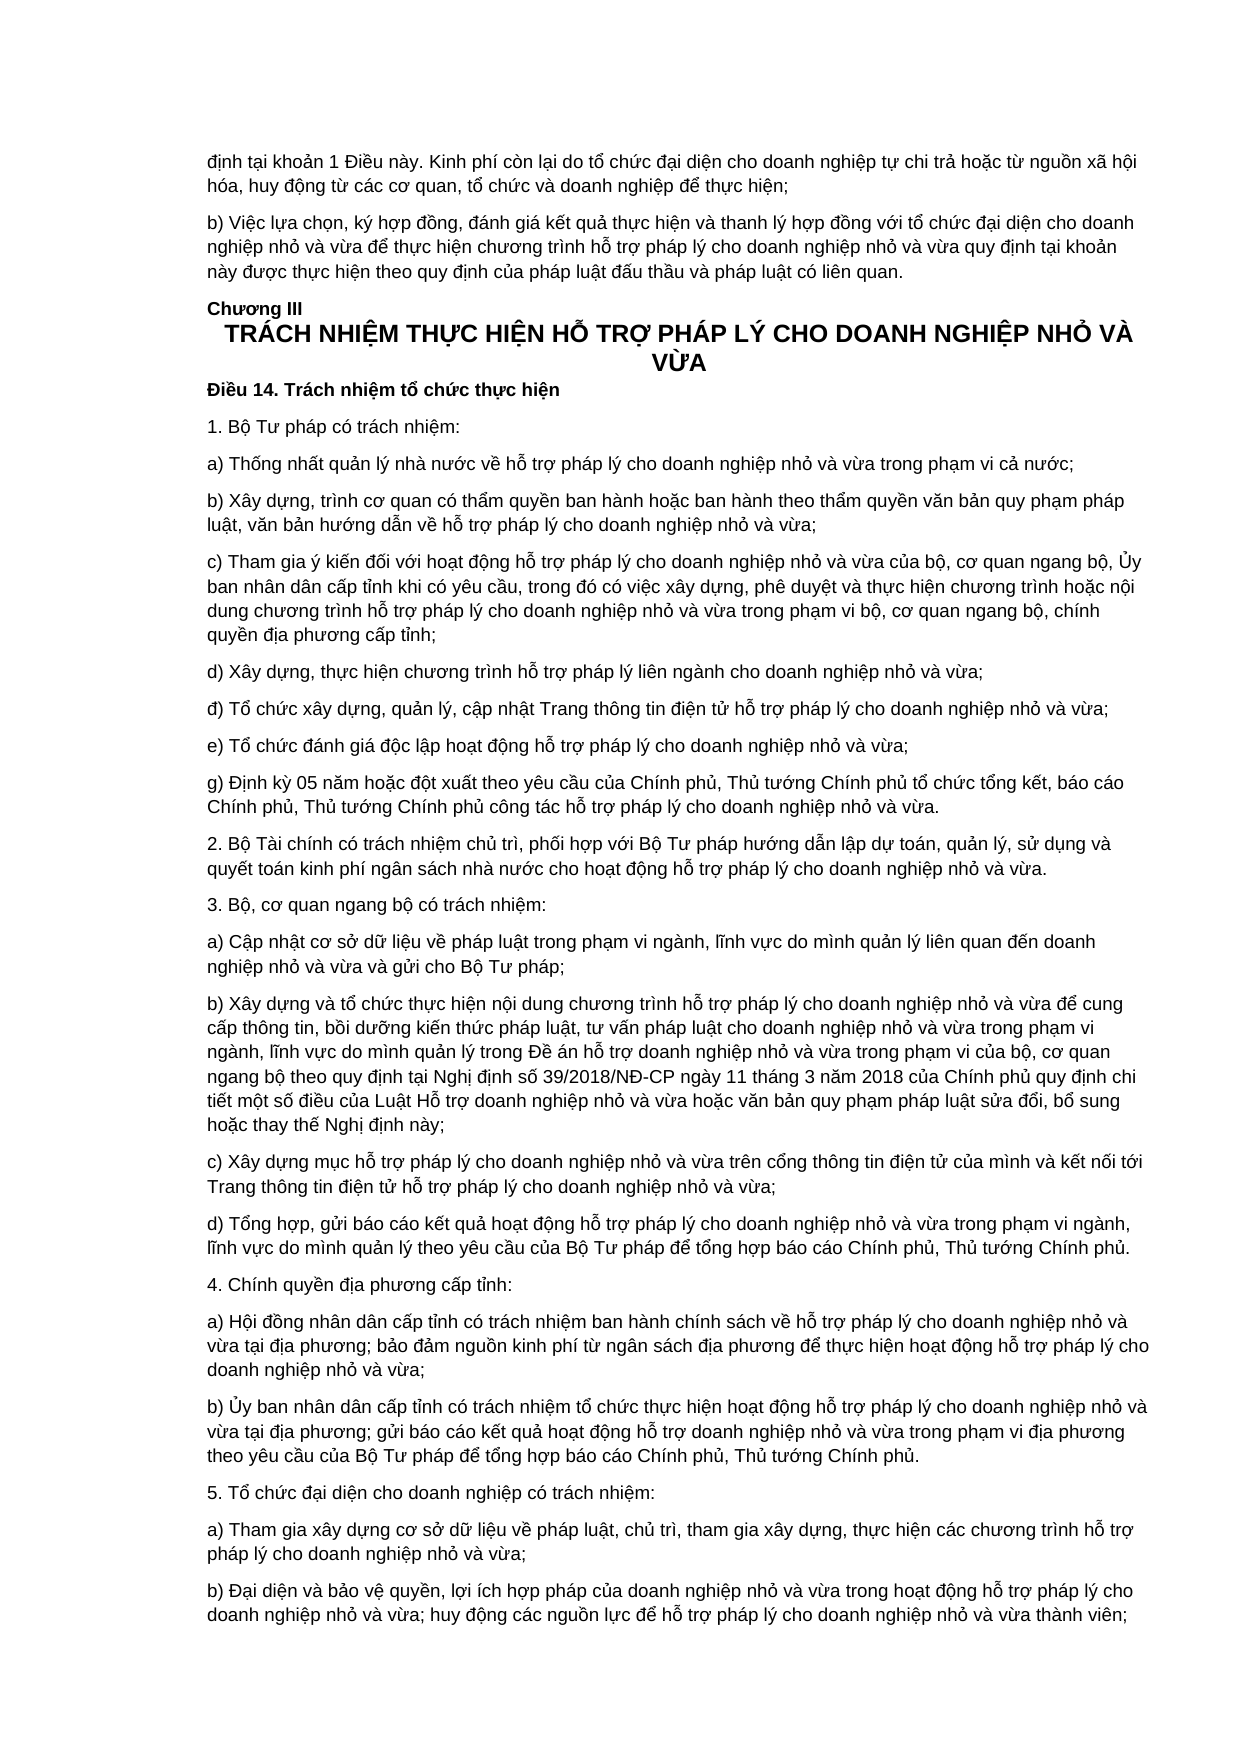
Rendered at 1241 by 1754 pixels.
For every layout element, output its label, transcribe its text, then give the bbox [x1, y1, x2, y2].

text 2. Bộ Tài chính có trách nhiệm chủ trì, phối hợp với Bộ Tư pháp hướng dẫn lập dự toán, quản lý, sử dụng và quyết toán kinh phí ngân sách nhà nước cho hoạt động hỗ trợ pháp lý cho doanh nghiệp nhỏ và vừa. [207, 830, 1152, 879]
text 1. Bộ Tư pháp có trách nhiệm: [207, 413, 1152, 438]
text a) Hội đồng nhân dân cấp tỉnh có trách nhiệm ban hành chính sách về hỗ trợ pháp lý cho doanh nghiệp nhỏ và vừa tại địa phương; bảo đảm nguồn kinh phí từ ngân sách địa phương để thực hiện hoạt động hỗ trợ pháp lý cho doanh nghiệp nhỏ và vừa; [207, 1308, 1152, 1381]
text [207, 148, 1152, 196]
text b) Đại diện và bảo vệ quyền, lợi ích hợp pháp của doanh nghiệp nhỏ và vừa trong hoạt động hỗ trợ pháp lý cho doanh nghiệp nhỏ và vừa; huy động các nguồn lực để hỗ trợ pháp lý cho doanh nghiệp nhỏ và vừa thành viên; [207, 1577, 1152, 1626]
text b) Ủy ban nhân dân cấp tỉnh có trách nhiệm tổ chức thực hiện hoạt động hỗ trợ pháp lý cho doanh nghiệp nhỏ và vừa tại địa phương; gửi báo cáo kết quả hoạt động hỗ trợ doanh nghiệp nhỏ và vừa trong phạm vi địa phương theo yêu cầu của Bộ Tư pháp để tổng hợp báo cáo Chính phủ, Thủ tướng Chính phủ. [207, 1393, 1152, 1466]
text c) Tham gia ý kiến đối với hoạt động hỗ trợ pháp lý cho doanh nghiệp nhỏ và vừa của bộ, cơ quan ngang bộ, Ủy ban nhân dân cấp tỉnh khi có yêu cầu, trong đó có việc xây dựng, phê duyệt và thực hiện chương trình hoặc nội dung chương trình hỗ trợ pháp lý cho doanh nghiệp nhỏ và vừa trong phạm vi bộ, cơ quan ngang bộ, chính quyền địa phương cấp tỉnh; [207, 548, 1152, 646]
text 5. Tổ chức đại diện cho doanh nghiệp có trách nhiệm: [207, 1479, 1152, 1503]
text a) Thống nhất quản lý nhà nước về hỗ trợ pháp lý cho doanh nghiệp nhỏ và vừa trong phạm vi cả nước; [207, 450, 1152, 474]
text a) Tham gia xây dựng cơ sở dữ liệu về pháp luật, chủ trì, tham gia xây dựng, thực hiện các chương trình hỗ trợ pháp lý cho doanh nghiệp nhỏ và vừa; [207, 1516, 1152, 1564]
text b) Xây dựng và tổ chức thực hiện nội dung chương trình hỗ trợ pháp lý cho doanh nghiệp nhỏ và vừa để cung cấp thông tin, bồi dưỡng kiến thức pháp luật, tư vấn pháp luật cho doanh nghiệp nhỏ và vừa trong phạm vi ngành, lĩnh vực do mình quản lý trong Đề án hỗ trợ doanh nghiệp nhỏ và vừa trong phạm vi của bộ, cơ quan ngang bộ theo quy định tại Nghị định số 39/2018/NĐ-CP ngày 11 tháng 3 năm 2018 của Chính phủ quy định chi tiết một số điều của Luật Hỗ trợ doanh nghiệp nhỏ và vừa hoặc văn bản quy phạm pháp luật sửa đổi, bổ sung hoặc thay thế Nghị định này; [207, 989, 1152, 1136]
text c) Xây dựng mục hỗ trợ pháp lý cho doanh nghiệp nhỏ và vừa trên cổng thông tin điện tử của mình và kết nối tới Trang thông tin điện tử hỗ trợ pháp lý cho doanh nghiệp nhỏ và vừa; [207, 1148, 1152, 1197]
text e) Tổ chức đánh giá độc lập hoạt động hỗ trợ pháp lý cho doanh nghiệp nhỏ và vừa; [207, 732, 1152, 756]
text g) Định kỳ 05 năm hoặc đột xuất theo yêu cầu của Chính phủ, Thủ tướng Chính phủ tổ chức tổng kết, báo cáo Chính phủ, Thủ tướng Chính phủ công tác hỗ trợ pháp lý cho doanh nghiệp nhỏ và vừa. [207, 769, 1152, 818]
text 4. Chính quyền địa phương cấp tỉnh: [207, 1271, 1152, 1295]
text d) Tổng hợp, gửi báo cáo kết quả hoạt động hỗ trợ pháp lý cho doanh nghiệp nhỏ và vừa trong phạm vi ngành, lĩnh vực do mình quản lý theo yêu cầu của Bộ Tư pháp để tổng hợp báo cáo Chính phủ, Thủ tướng Chính phủ. [207, 1209, 1152, 1258]
text Điều 14. Trách nhiệm tổ chức thực hiện [207, 376, 1152, 401]
text d) Xây dựng, thực hiện chương trình hỗ trợ pháp lý liên ngành cho doanh nghiệp nhỏ và vừa; [207, 658, 1152, 683]
text a) Cập nhật cơ sở dữ liệu về pháp luật trong phạm vi ngành, lĩnh vực do mình quản lý liên quan đến doanh nghiệp nhỏ và vừa và gửi cho Bộ Tư pháp; [207, 928, 1152, 977]
text đ) Tổ chức xây dựng, quản lý, cập nhật Trang thông tin điện tử hỗ trợ pháp lý cho doanh nghiệp nhỏ và vừa; [207, 695, 1152, 719]
text TRÁCH NHIỆM THỰC HIỆN HỖ TRỢ PHÁP LÝ CHO DOANH NGHIỆP NHỎ VÀ VỪA [207, 319, 1152, 376]
text 3. Bộ, cơ quan ngang bộ có trách nhiệm: [207, 891, 1152, 916]
text b) Xây dựng, trình cơ quan có thẩm quyền ban hành hoặc ban hành theo thẩm quyền văn bản quy phạm pháp luật, văn bản hướng dẫn về hỗ trợ pháp lý cho doanh nghiệp nhỏ và vừa; [207, 487, 1152, 536]
text b) Việc lựa chọn, ký hợp đồng, đánh giá kết quả thực hiện và thanh lý hợp đồng với tổ chức đại diện cho doanh nghiệp nhỏ và vừa để thực hiện chương trình hỗ trợ pháp lý cho doanh nghiệp nhỏ và vừa quy định tại khoản này được thực hiện theo quy định của pháp luật đấu thầu và pháp luật có liên quan. [207, 209, 1152, 282]
text Chương III [207, 294, 1152, 319]
